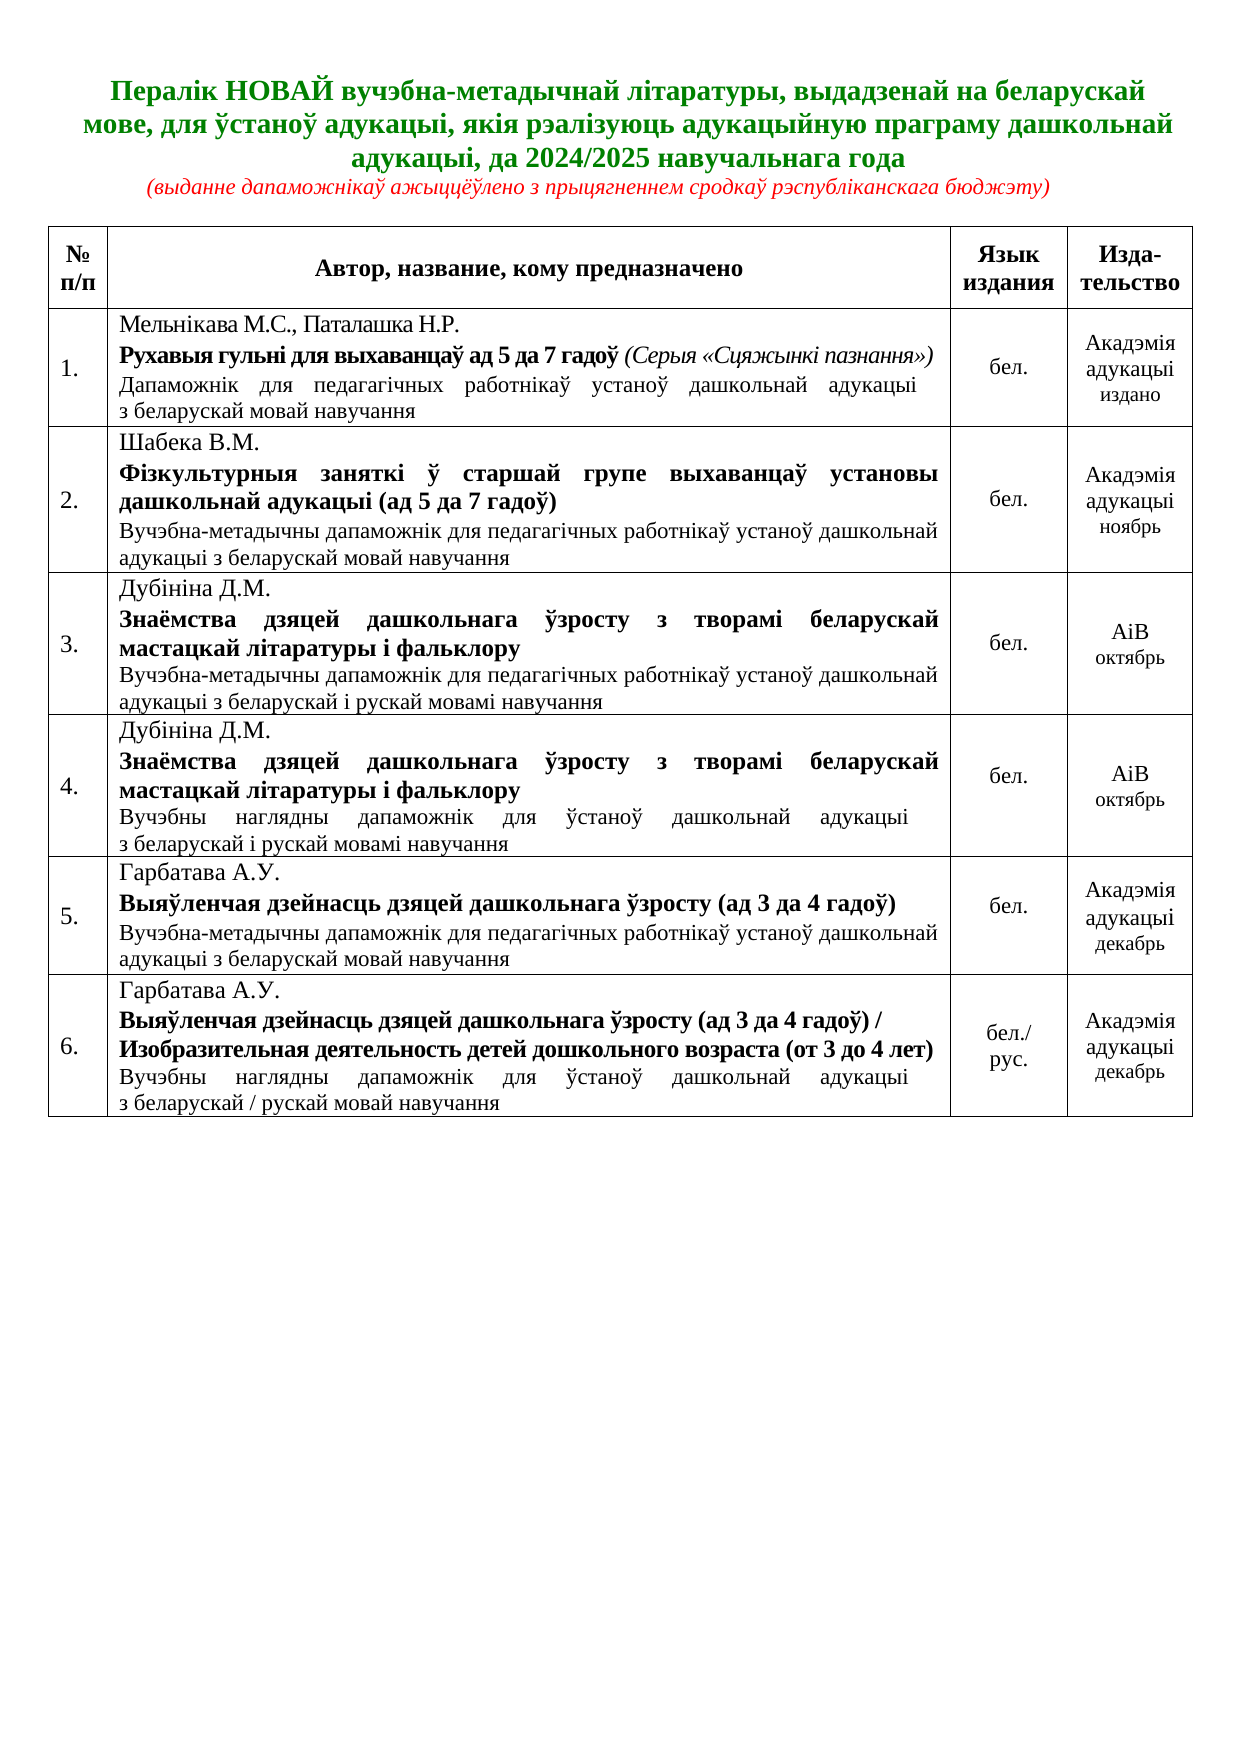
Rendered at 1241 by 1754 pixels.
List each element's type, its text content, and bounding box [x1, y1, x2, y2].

text (выданне дапаможнікаў ажыццёўлено з прыцягненнем сродкаў рэспубліканскага бюджэту) [16, 173, 1181, 199]
table_cell [49, 715, 107, 856]
table_cell Акадэмія адукацыі ноябрь [1068, 427, 1192, 572]
table_cell бел. [951, 573, 1067, 714]
table_cell бел./ рус. [951, 975, 1067, 1116]
table_cell АіВ октябрь [1068, 715, 1192, 856]
table_header Изда-тельство [1068, 227, 1192, 308]
table_cell [49, 857, 107, 974]
table_header Язык издания [951, 227, 1067, 308]
table_cell Гарбатава А.У. Выяўленчая дзейнасць дзяцей дашкольнага ўзросту (ад 3 да 4 гадоў) Вучэбна-метадычны дапаможнік для педагагічных работнікаў устаноў дашкольнай адукацыі з беларускай мовай навучання [108, 857, 950, 974]
table_header Автор, название, кому предназначено [108, 227, 950, 308]
table_cell бел. [951, 715, 1067, 856]
table_cell Мельнікава М.С., Паталашка Н.Р. Рухавыя гульні для выхаванцаў ад 5 да 7 гадоў (Серыя «Сцяжынкі пазнання») Дапаможнік для педагагічных работнікаў устаноў дашкольнай адукацыі з беларускай мовай навучання [108, 309, 950, 426]
table_cell [49, 309, 107, 426]
table_cell Акадэмія адукацыі декабрь [1068, 975, 1192, 1116]
table_header № п/п [49, 227, 107, 308]
table_cell АіВ октябрь [1068, 573, 1192, 714]
table_cell [49, 975, 107, 1116]
table_cell Акадэмія адукацыі декабрь [1068, 857, 1192, 974]
table_cell бел. [951, 427, 1067, 572]
table_cell бел. [951, 309, 1067, 426]
table_cell бел. [951, 857, 1067, 974]
table_cell [49, 427, 107, 572]
table_cell Акадэмія адукацыі издано [1068, 309, 1192, 426]
table_cell Шабека В.М. Фізкультурныя заняткі ў старшай групе выхаванцаў установы дашкольнай адукацыі (ад 5 да 7 гадоў) Вучэбна-метадычны дапаможнік для педагагічных работнікаў устаноў дашкольнай адукацыі з беларускай мовай навучання [108, 427, 950, 572]
table_cell Дубініна Д.М. Знаёмства дзяцей дашкольнага ўзросту з творамі беларускай мастацкай літаратуры і фальклору Вучэбна-метадычны дапаможнік для педагагічных работнікаў устаноў дашкольнай адукацыі з беларускай і рускай мовамі навучання [108, 573, 950, 714]
text Пералік НОВАЙ вучэбна-метадычнай літаратуры, выдадзенай на беларускай мове, для ўстаноў адукацыі, якія рэалізуюць адукацыйную праграму дашкольнай адукацыі, да 2024/2025 навучальнага года [75, 74, 1181, 173]
table_cell Дубініна Д.М. Знаёмства дзяцей дашкольнага ўзросту з творамі беларускай мастацкай літаратуры і фальклору Вучэбны наглядны дапаможнік для ўстаноў дашкольнай адукацыі з беларускай і рускай мовамі навучання [108, 715, 950, 856]
table_cell [49, 573, 107, 714]
table_cell Гарбатава А.У. Выяўленчая дзейнасць дзяцей дашкольнага ўзросту (ад 3 да 4 гадоў) / Изобразительная деятельность детей дошкольного возраста (от 3 до 4 лет) Вучэбны наглядны дапаможнік для ўстаноў дашкольнай адукацыі з беларускай / рускай мовай навучання [108, 975, 950, 1116]
